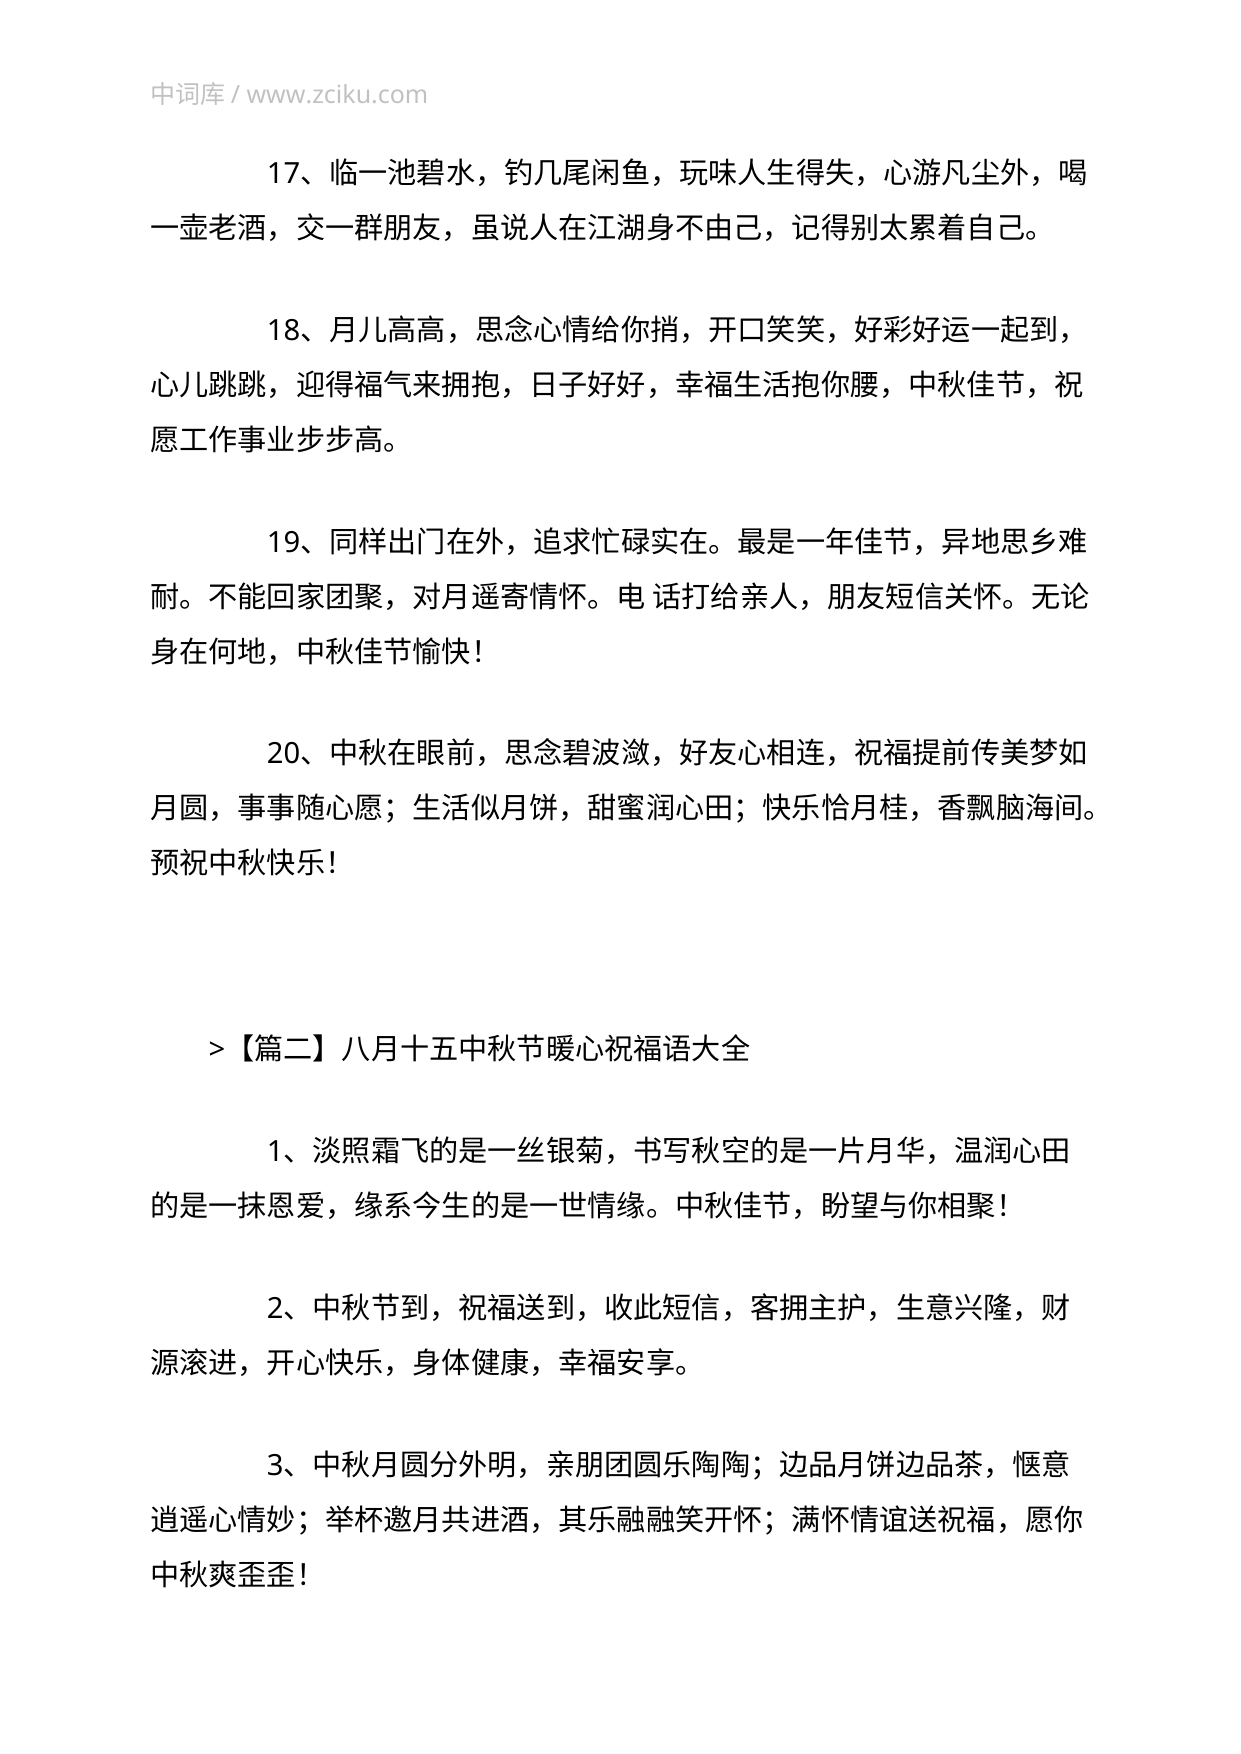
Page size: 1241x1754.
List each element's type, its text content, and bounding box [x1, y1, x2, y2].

text 3、中秋月圆分外明，亲朋团圆乐陶陶；边品月饼边品茶，惬意逍遥心情妙；举杯邀月共进酒，其乐融融笑开怀；满怀情谊送祝福，愿你中秋爽歪歪！ [150, 1441, 1090, 1594]
text 18、月儿高高，思念心情给你捎，开口笑笑，好彩好运一起到，心儿跳跳，迎得福气来拥抱，日子好好，幸福生活抱你腰，中秋佳节，祝愿工作事业步步高。 [150, 307, 1090, 459]
text 1、淡照霜飞的是一丝银菊，书写秋空的是一片月华，温润心田的是一抹恩爱，缘系今生的是一世情缘。中秋佳节，盼望与你相聚！ [150, 1128, 1090, 1225]
text 19、同样出门在外，追求忙碌实在。最是一年佳节，异地思乡难耐。不能回家团聚，对月遥寄情怀。电 话打给亲人，朋友短信关怀。无论身在何地，中秋佳节愉快！ [150, 518, 1090, 671]
text 2、中秋节到，祝福送到，收此短信，客拥主护，生意兴隆，财源滚进，开心快乐，身体健康，幸福安享。 [150, 1285, 1090, 1382]
text 20、中秋在眼前，思念碧波潋，好友心相连，祝福提前传美梦如月圆，事事随心愿；生活似月饼，甜蜜润心田；快乐恰月桂，香飘脑海间。预祝中秋快乐！ [150, 730, 1090, 882]
text 17、临一池碧水，钓几尾闲鱼，玩味人生得失，心游凡尘外，喝一壶老酒，交一群朋友，虽说人在江湖身不由己，记得别太累着自己。 [150, 150, 1090, 247]
text >【篇二】八月十五中秋节暖心祝福语大全 [150, 1026, 1090, 1068]
